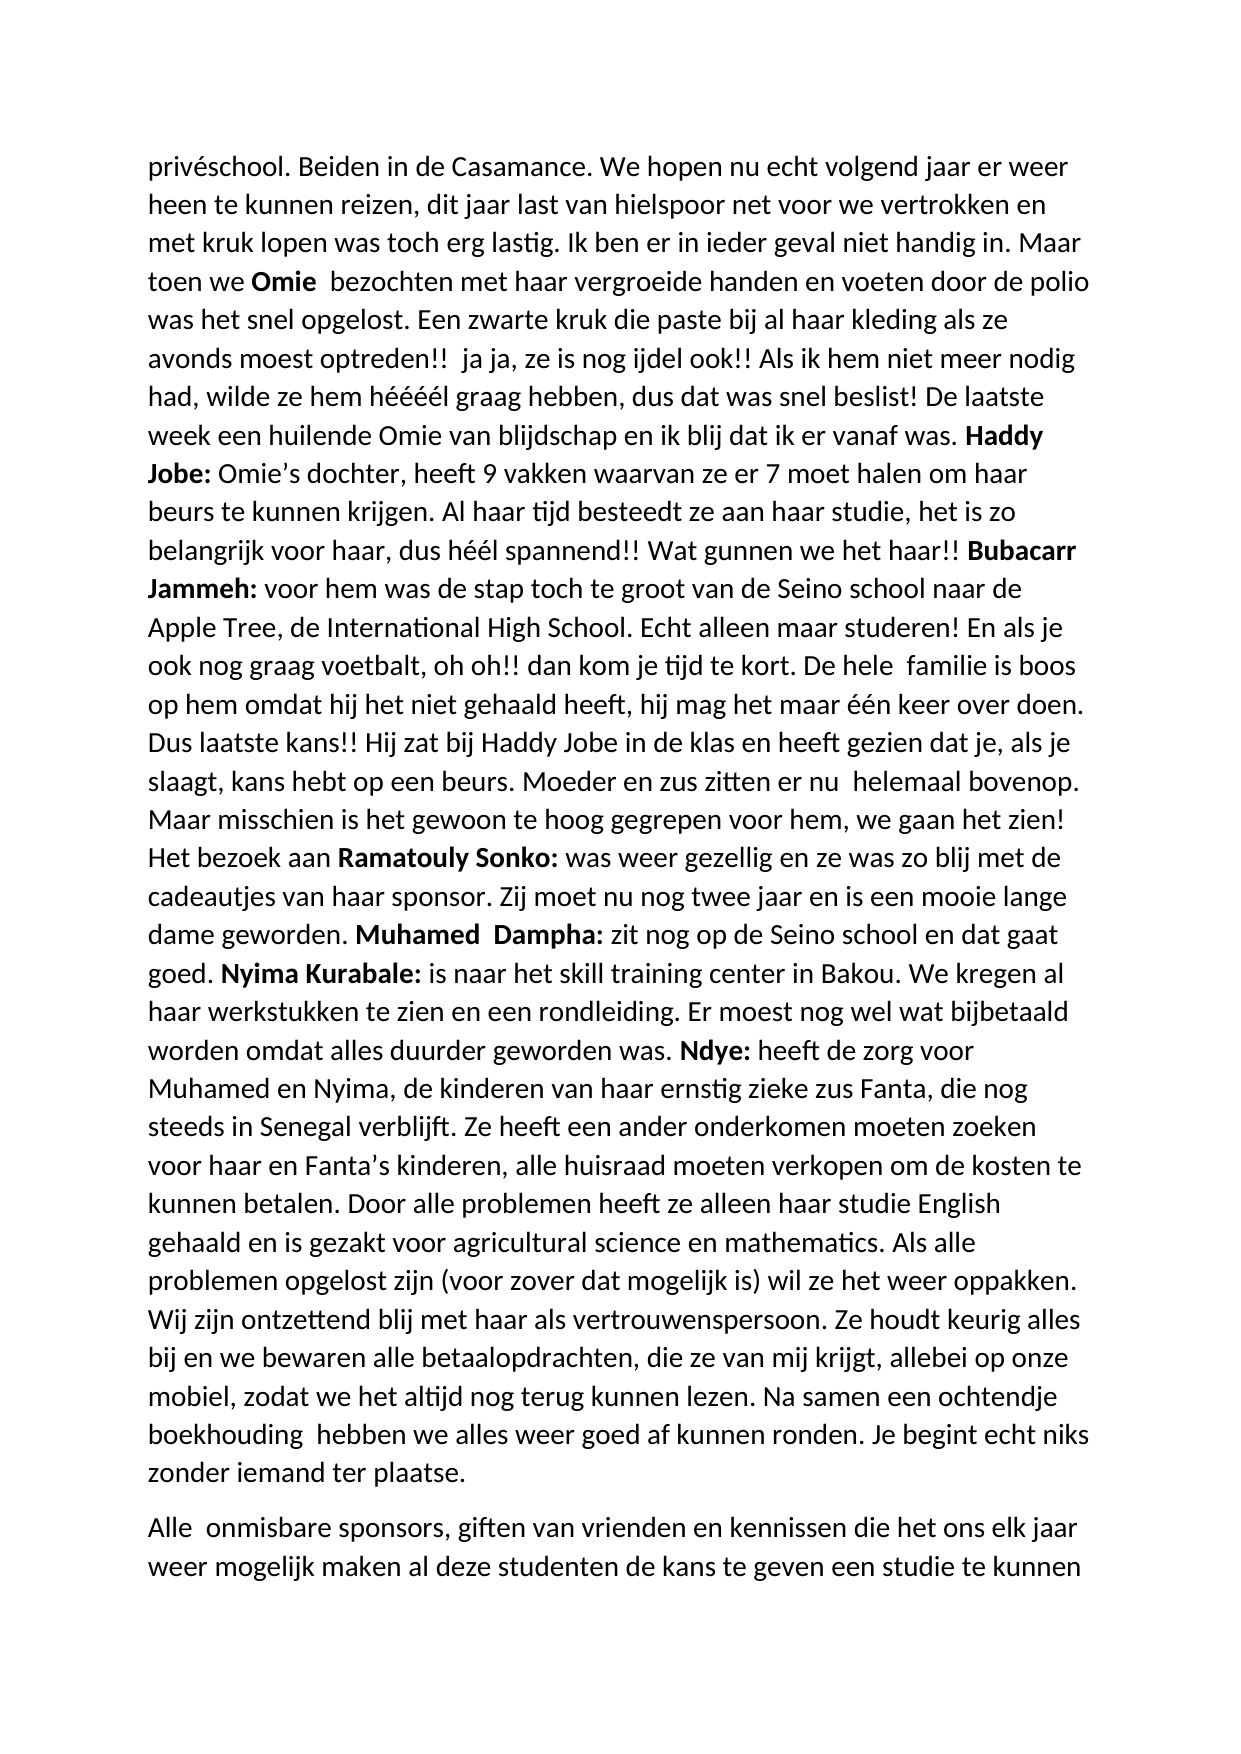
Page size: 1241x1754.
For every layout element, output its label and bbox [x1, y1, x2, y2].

text [148, 1509, 1093, 1584]
text [148, 148, 1093, 1490]
